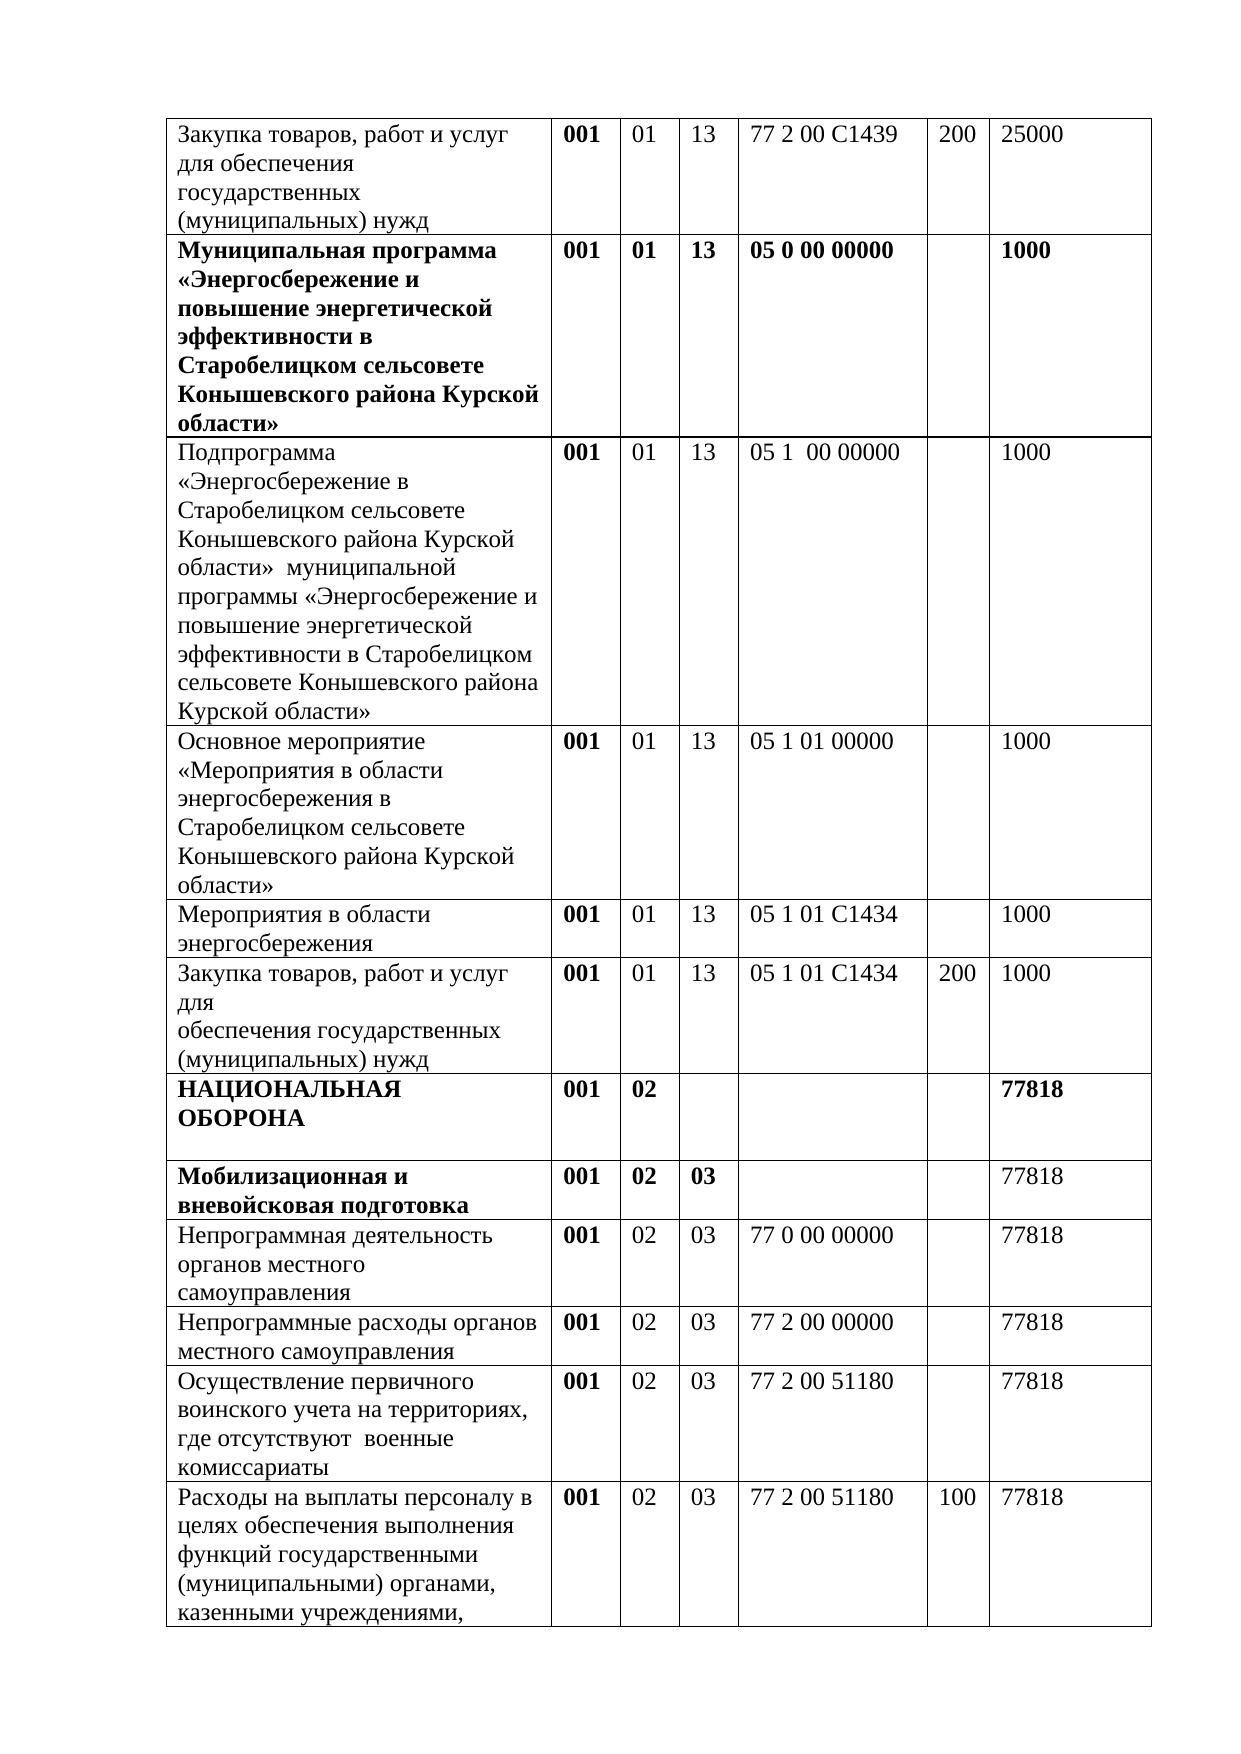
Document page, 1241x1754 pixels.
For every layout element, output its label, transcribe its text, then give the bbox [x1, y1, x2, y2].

table_cell [928, 438, 989, 725]
table_cell 25000 [990, 119, 1151, 234]
table_cell 13 [680, 235, 738, 436]
table_cell 77818 [990, 1366, 1151, 1481]
table_cell Непрограммные расходы органов местного самоуправления [167, 1307, 551, 1365]
table_cell 13 [680, 119, 738, 234]
table_cell 001 [552, 958, 620, 1073]
table_cell 001 [552, 1220, 620, 1306]
table_cell 1000 [990, 958, 1151, 1073]
table_cell 77818 [990, 1220, 1151, 1306]
table_cell 77818 [990, 1307, 1151, 1365]
table_cell 1000 [990, 438, 1151, 725]
table_cell Непрограммная деятельность органов местного самоуправления [167, 1220, 551, 1306]
table_cell [680, 1074, 738, 1160]
table_cell 02 [621, 1074, 679, 1160]
table_cell 001 [552, 1482, 620, 1626]
table_cell 001 [552, 1074, 620, 1160]
table_cell 02 [621, 1307, 679, 1365]
table_cell НАЦИОНАЛЬНАЯ ОБОРОНА [167, 1074, 551, 1160]
table_cell Основное мероприятие «Мероприятия в области энергосбережения в Старобелицком сельсовете Конышевского района Курской области» [167, 726, 551, 898]
table_cell Мероприятия в области энергосбережения [167, 900, 551, 957]
table_cell 03 [680, 1307, 738, 1365]
table_cell 02 [621, 1482, 679, 1626]
table_cell 01 [621, 900, 679, 957]
table_cell 100 [928, 1482, 989, 1626]
table_cell 77 2 00 00000 [739, 1307, 927, 1365]
table_cell 01 [621, 438, 679, 725]
table_cell 05 0 00 00000 [739, 235, 927, 436]
table_cell 01 [621, 235, 679, 436]
table_cell 01 [621, 958, 679, 1073]
table_cell 1000 [990, 900, 1151, 957]
table_cell Мобилизационная и вневойсковая подготовка [167, 1161, 551, 1219]
table_cell Закупка товаров, работ и услуг для обеспечения государственных (муниципальных) нужд [167, 119, 551, 234]
table_cell Подпрограмма «Энергосбережение в Старобелицком сельсовете Конышевского района Курской области» муниципальной программы «Энергосбережение и повышение энергетической эффективности в Старобелицком сельсовете Конышевского района Курской области» [167, 438, 551, 725]
table_cell [928, 900, 989, 957]
table_cell [928, 1307, 989, 1365]
table_cell 77 2 00 51180 [739, 1366, 927, 1481]
table_cell 001 [552, 1366, 620, 1481]
table_cell 1000 [990, 235, 1151, 436]
table_cell 77818 [990, 1482, 1151, 1626]
table_cell Муниципальная программа «Энергосбережение и повышение энергетической эффективности в Старобелицком сельсовете Конышевского района Курской области» [167, 235, 551, 436]
table_cell 03 [680, 1161, 738, 1219]
table_cell Закупка товаров, работ и услуг для обеспечения государственных (муниципальных) нужд [167, 958, 551, 1073]
table_cell 03 [680, 1482, 738, 1626]
table_cell 05 1 01 С1434 [739, 958, 927, 1073]
table_cell 77818 [990, 1074, 1151, 1160]
table_cell [739, 1074, 927, 1160]
table_cell 77 2 00 51180 [739, 1482, 927, 1626]
table_cell [928, 1366, 989, 1481]
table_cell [167, 1482, 551, 1626]
table_cell 13 [680, 726, 738, 898]
table_cell 05 1 01 С1434 [739, 900, 927, 957]
table_cell [928, 1161, 989, 1219]
table_cell 02 [621, 1220, 679, 1306]
table_cell 200 [928, 119, 989, 234]
table_cell [928, 1220, 989, 1306]
table_cell 01 [621, 119, 679, 234]
table_cell 001 [552, 1307, 620, 1365]
table_cell 13 [680, 900, 738, 957]
table_cell 02 [621, 1366, 679, 1481]
table_cell 03 [680, 1366, 738, 1481]
table_cell [928, 1074, 989, 1160]
table_cell 200 [928, 958, 989, 1073]
table_cell Осуществление первичного воинского учета на территориях, где отсутствуют военные комиссариаты [167, 1366, 551, 1481]
table_cell 77818 [990, 1161, 1151, 1219]
table_cell 13 [680, 438, 738, 725]
table_cell 001 [552, 119, 620, 234]
table_cell 001 [552, 726, 620, 898]
table_cell 001 [552, 438, 620, 725]
table_cell 001 [552, 1161, 620, 1219]
table_cell 13 [680, 958, 738, 1073]
table_cell 05 1 01 00000 [739, 726, 927, 898]
table_cell 01 [621, 726, 679, 898]
table_cell [739, 1161, 927, 1219]
table_cell 001 [552, 900, 620, 957]
table_cell 03 [680, 1220, 738, 1306]
table_cell 77 0 00 00000 [739, 1220, 927, 1306]
table_cell [928, 235, 989, 436]
table_cell 001 [552, 235, 620, 436]
table_cell 05 1 00 00000 [739, 438, 927, 725]
table_cell 02 [621, 1161, 679, 1219]
table_cell 77 2 00 С1439 [739, 119, 927, 234]
table_cell 1000 [990, 726, 1151, 898]
table_cell [928, 726, 989, 898]
